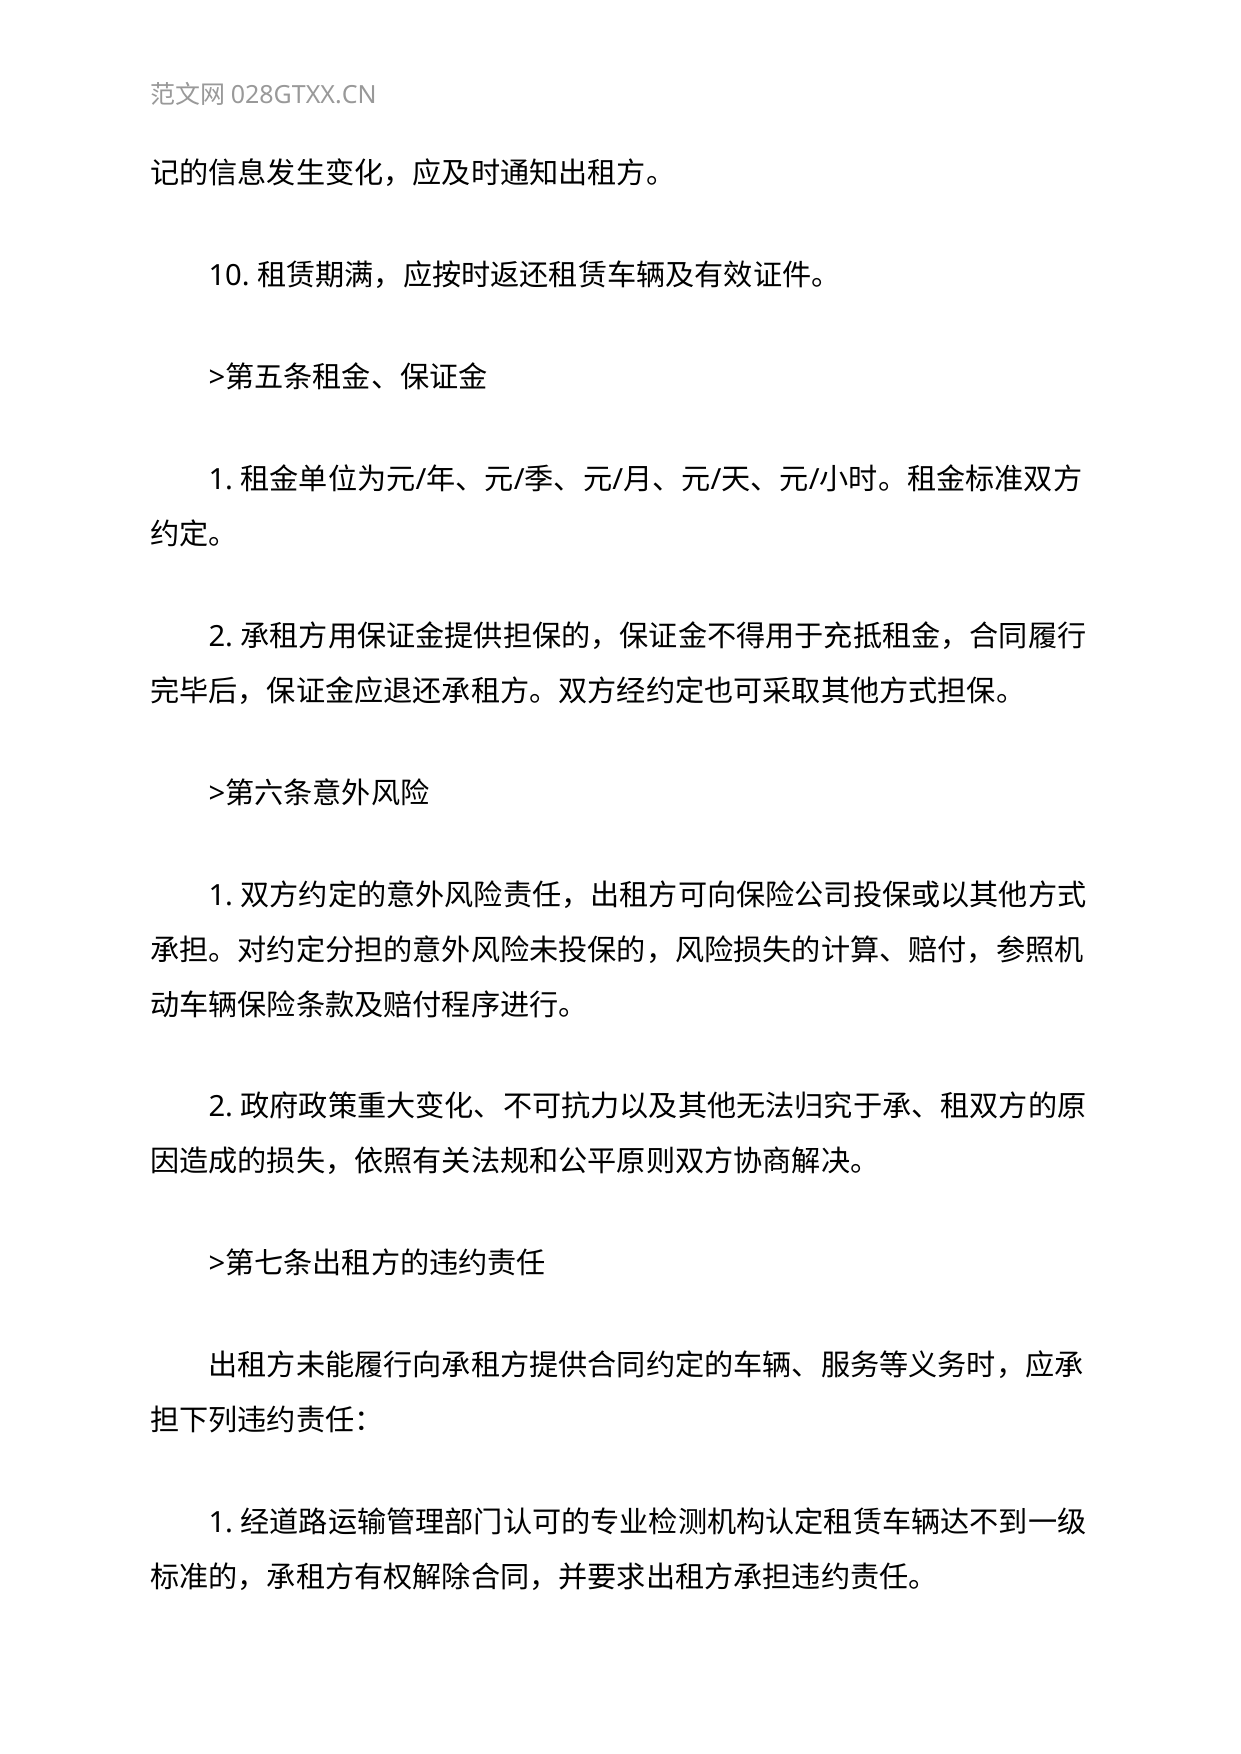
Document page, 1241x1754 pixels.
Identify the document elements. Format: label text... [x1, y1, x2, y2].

text 1. 经道路运输管理部门认可的专业检测机构认定租赁车辆达不到一级标准的，承租方有权解除合同，并要求出租方承担违约责任。 [150, 1498, 1090, 1596]
text 10. 租赁期满，应按时返还租赁车辆及有效证件。 [150, 252, 1090, 294]
text 2. 政府政策重大变化、不可抗力以及其他无法归究于承、租双方的原因造成的损失，依照有关法规和公平原则双方协商解决。 [150, 1083, 1090, 1180]
text 出租方未能履行向承租方提供合同约定的车辆、服务等义务时，应承担下列违约责任： [150, 1342, 1090, 1439]
text 1. 双方约定的意外风险责任，出租方可向保险公司投保或以其他方式承担。对约定分担的意外风险未投保的，风险损失的计算、赔付，参照机动车辆保险条款及赔付程序进行。 [150, 871, 1090, 1023]
text 2. 承租方用保证金提供担保的，保证金不得用于充抵租金，合同履行完毕后，保证金应退还承租方。双方经约定也可采取其他方式担保。 [150, 612, 1090, 710]
text >第七条出租方的违约责任 [150, 1240, 1090, 1282]
text 1. 租金单位为元/年、元/季、元/月、元/天、元/小时。租金标准双方约定。 [150, 456, 1090, 553]
text >第六条意外风险 [150, 769, 1090, 812]
text >第五条租金、保证金 [150, 354, 1090, 396]
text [150, 150, 1090, 192]
